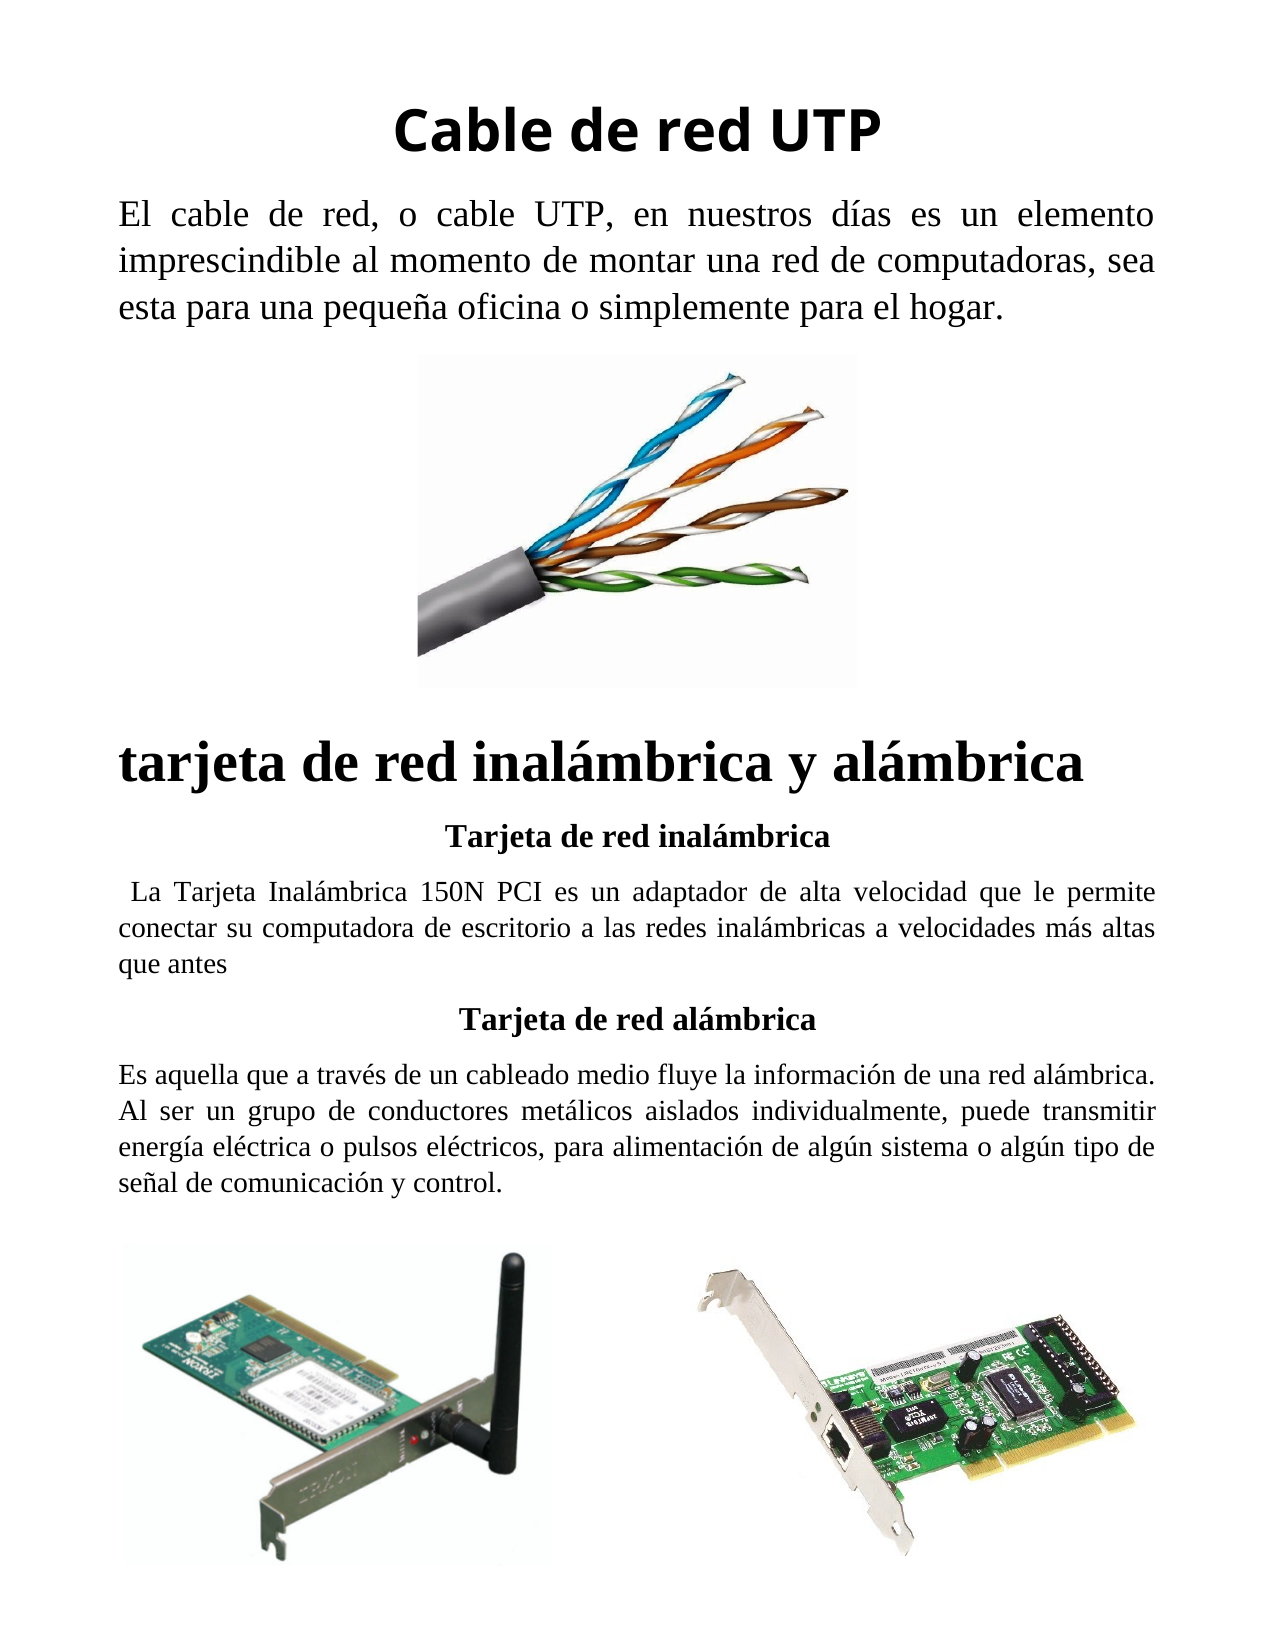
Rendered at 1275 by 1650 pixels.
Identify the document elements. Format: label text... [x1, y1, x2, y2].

picture [417, 355, 858, 688]
text Es aquella que a través de un cableado medio fluye la información de una red alámbrica. Al ser un grupo de conductores metálicos aislados individualmente, puede transmitir energía eléctrica o pulsos eléctricos, para alimentación de algún sistema o algún tipo de señal de comunicación y control. [118, 1057, 1157, 1199]
text Cable de red UTP [118, 89, 1157, 168]
text La Tarjeta Inalámbrica 150N PCI es un adaptador de alta velocidad que le permite conectar su computadora de escritorio a las redes inalámbricas a velocidades más altas que antes [118, 874, 1157, 980]
text tarjeta de red inalámbrica y alámbrica [118, 727, 1157, 794]
picture [124, 1245, 553, 1566]
text Tarjeta de red inalámbrica [118, 816, 1157, 854]
picture [691, 1257, 1157, 1569]
text Tarjeta de red alámbrica [118, 999, 1157, 1037]
text El cable de red, o cable UTP, en nuestros días es un elemento imprescindible al momento de montar una red de computadoras, sea esta para una pequeña oficina o simplemente para el hogar. [118, 191, 1157, 327]
